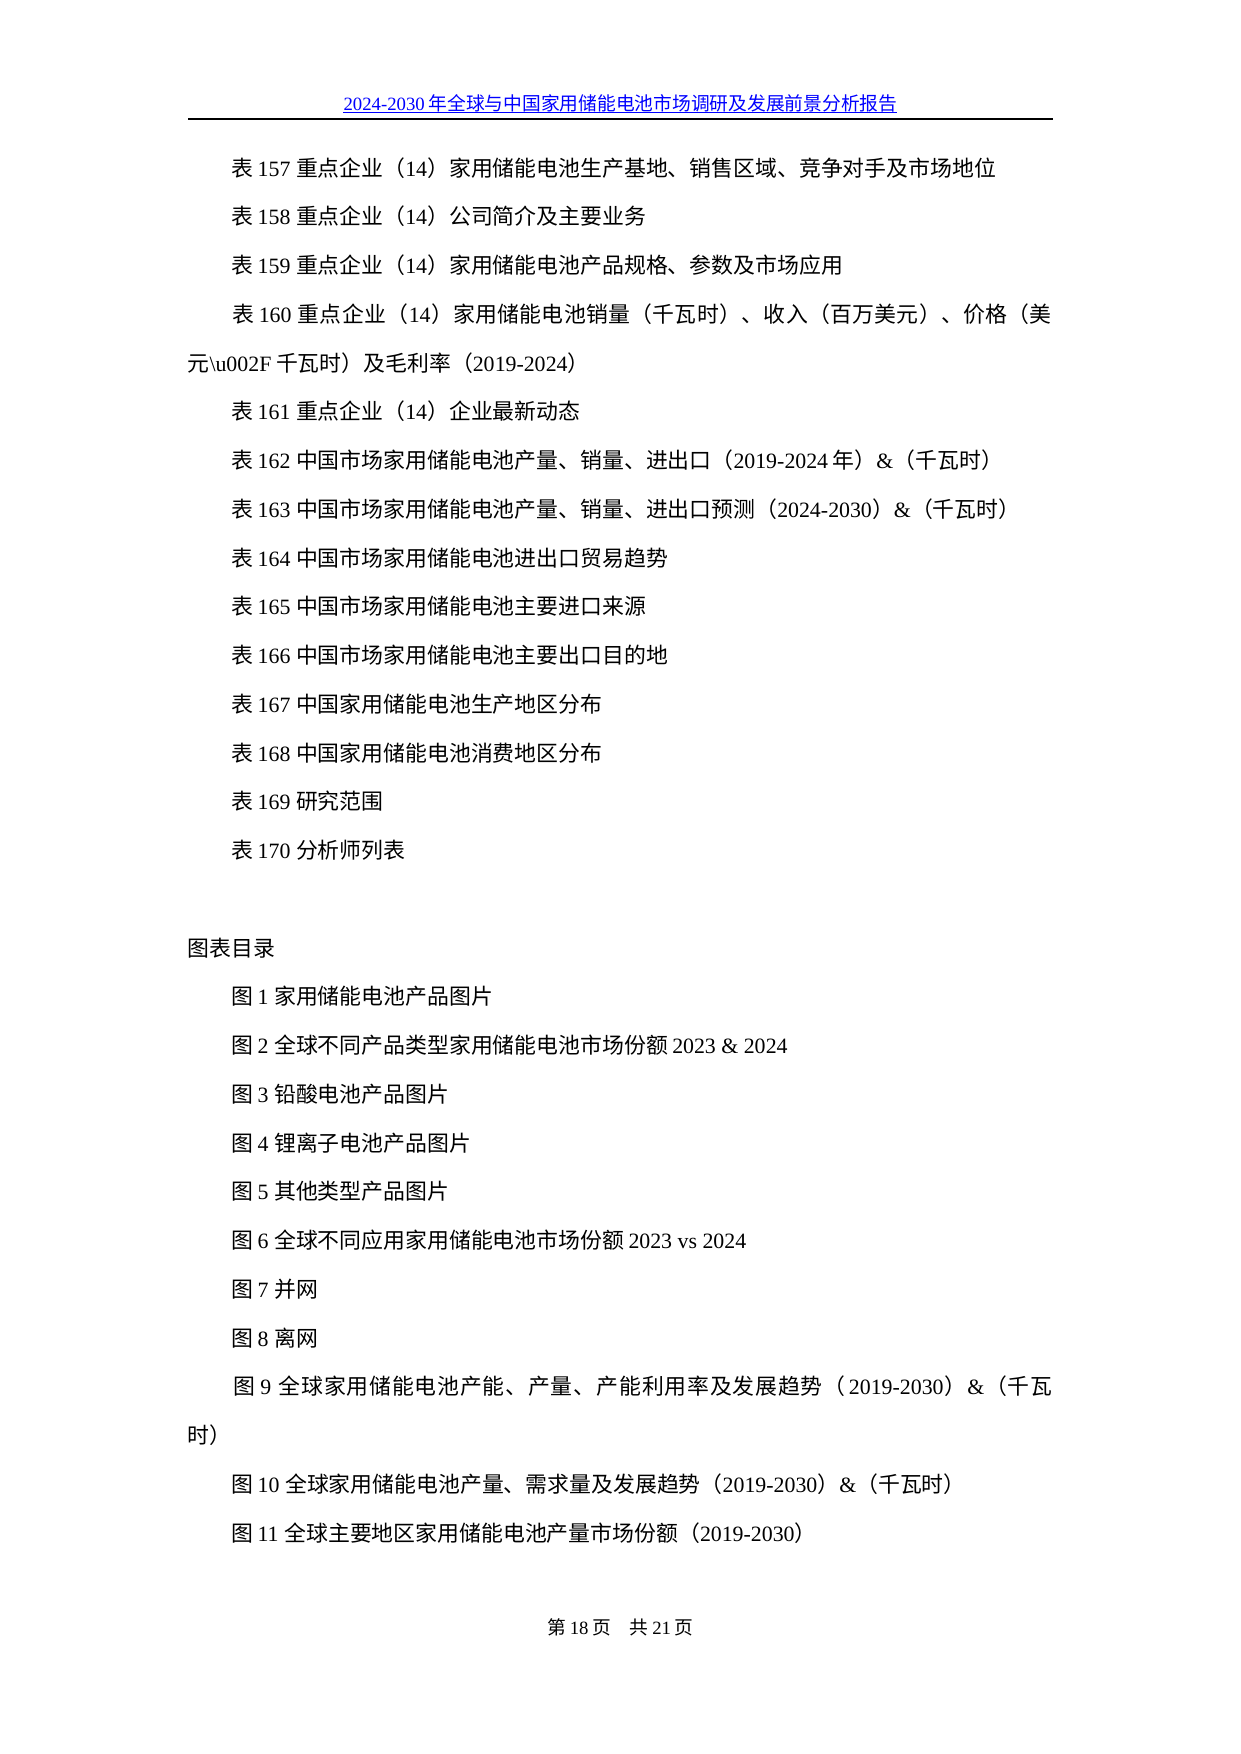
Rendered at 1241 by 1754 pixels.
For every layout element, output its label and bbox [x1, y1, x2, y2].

text [187, 150, 1053, 1548]
